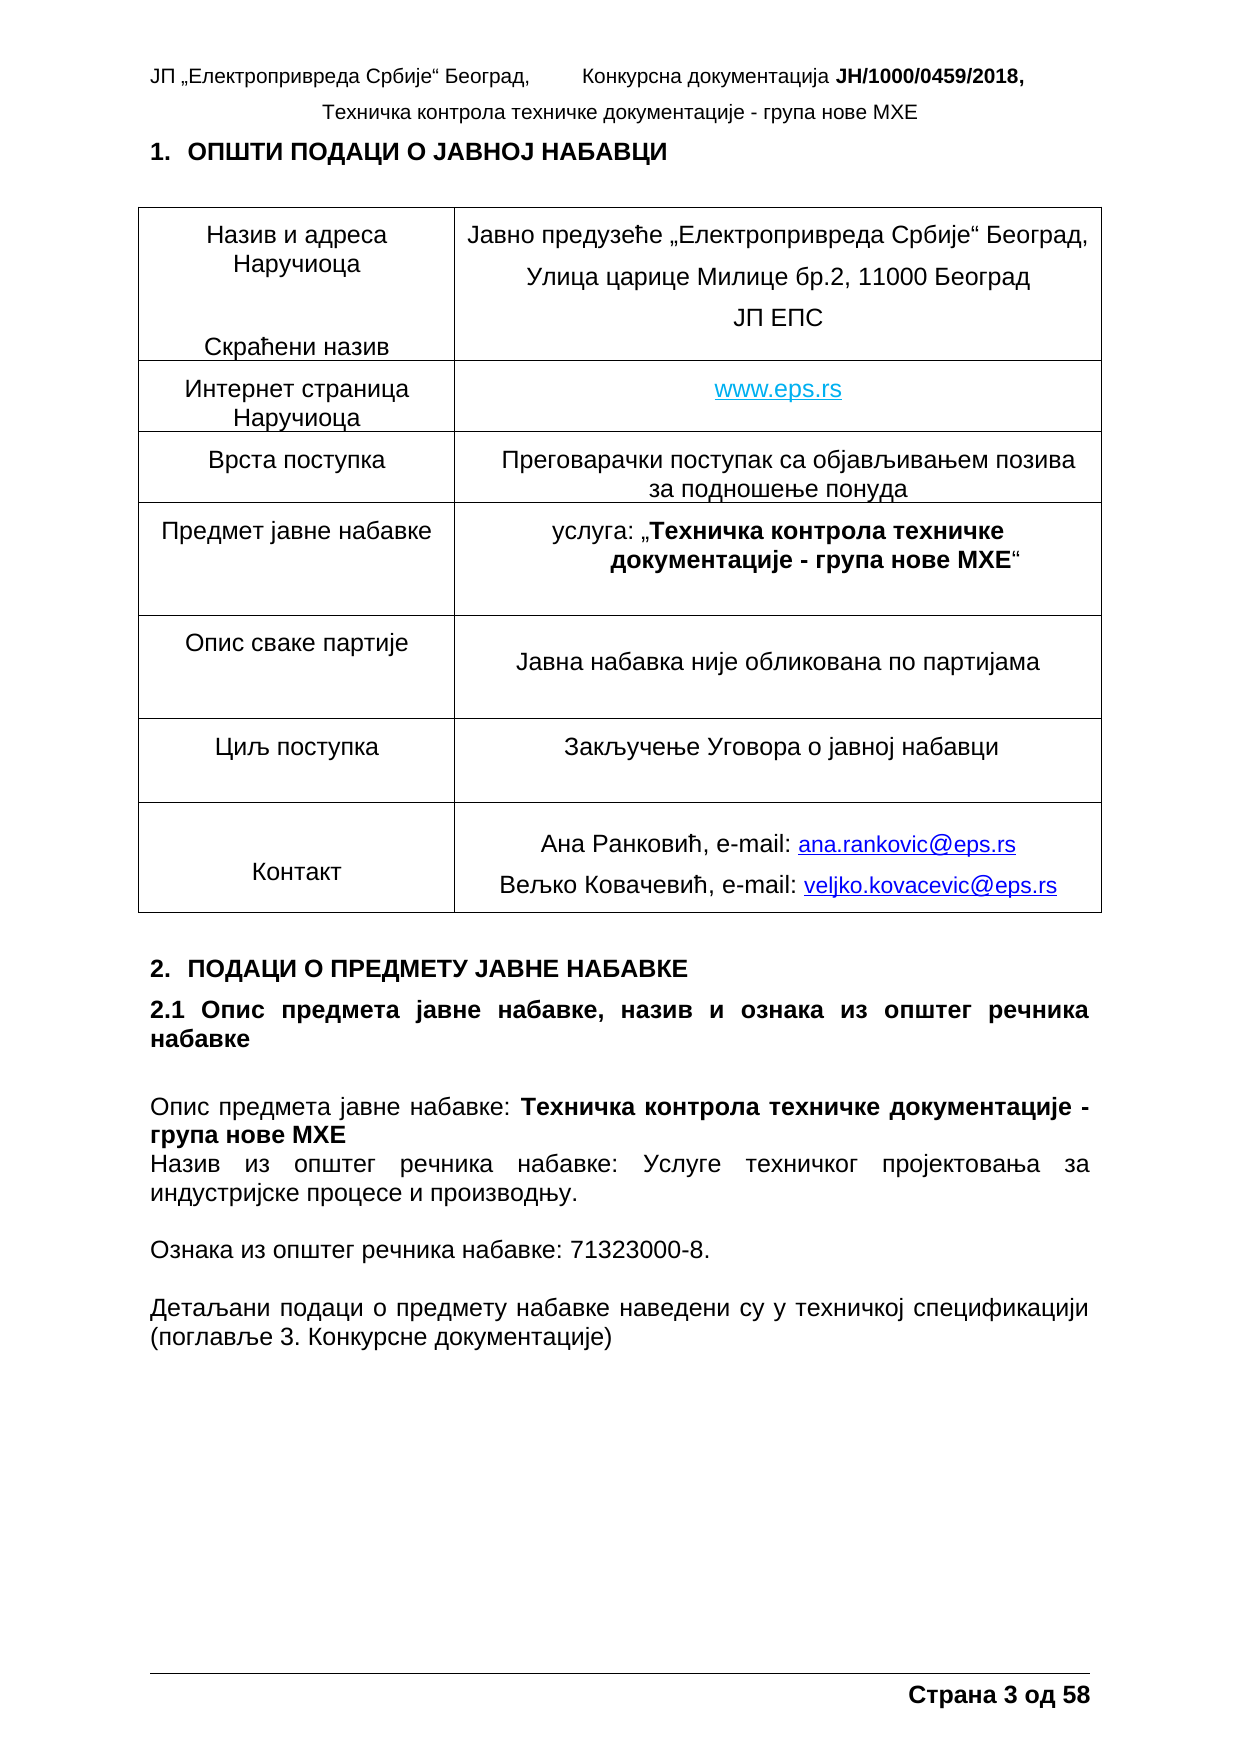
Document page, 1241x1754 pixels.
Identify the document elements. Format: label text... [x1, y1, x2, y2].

table_cell Ана Ранковић, e-mail: ana.rankovic@eps.rs Вељко Ковачевић, e-mail: veljko.kovacevic@eps.rs [455, 803, 1101, 912]
table_cell Циљ поступка [139, 719, 454, 802]
subtitle 2.1 Опис предмета јавне набавке, назив и ознака из општег речника набавке [150, 995, 1090, 1053]
table_cell Закључење Уговора о јавној набавци [455, 719, 1101, 802]
table_header Назив и адреса Наручиоца Скраћени назив [139, 208, 454, 360]
table_cell Интернет страница Наручиоца [139, 361, 454, 431]
table_cell Врста поступка [139, 432, 454, 502]
table_cell Опис сваке партије [139, 616, 454, 718]
table_cell услуга: „Техничка контрола техничке документације - група нове МХЕ“ [455, 503, 1101, 614]
text Назив из општег речника набавке: Услуге техничког пројектовања за индустријске процесе и производњу. [150, 1149, 1090, 1207]
text Опис предмета јавне набавке: Техничка контрола техничке документације - група нове МХЕ [150, 1092, 1090, 1149]
table_cell Контакт [139, 803, 454, 912]
subtitle ПОДАЦИ О ПРЕДМЕТУ ЈАВНЕ НАБАВКЕ [150, 954, 1090, 983]
text Детаљани подаци о предмету набавке наведени су у техничкој спецификацији (поглавље 3. Конкурсне документације) [150, 1293, 1090, 1351]
table_cell www.eps.rs [455, 361, 1101, 431]
table_header Јавно предузеће „Електропривреда Србије“ Београд, Улица царице Милице бр.2, 11000 Београд ЈП ЕПС [455, 208, 1101, 360]
table_cell Преговарачки поступак са објављивањем позива за подношење понуда [455, 432, 1101, 502]
table_cell Предмет јавне набавке [139, 503, 454, 614]
text Ознака из општег речника набавке: 71323000-8. [150, 1236, 1090, 1264]
subtitle ОПШТИ ПОДАЦИ О ЈАВНОЈ НАБАВЦИ [150, 137, 1090, 165]
table_cell Jавна набавка није обликована по партијама [455, 616, 1101, 718]
